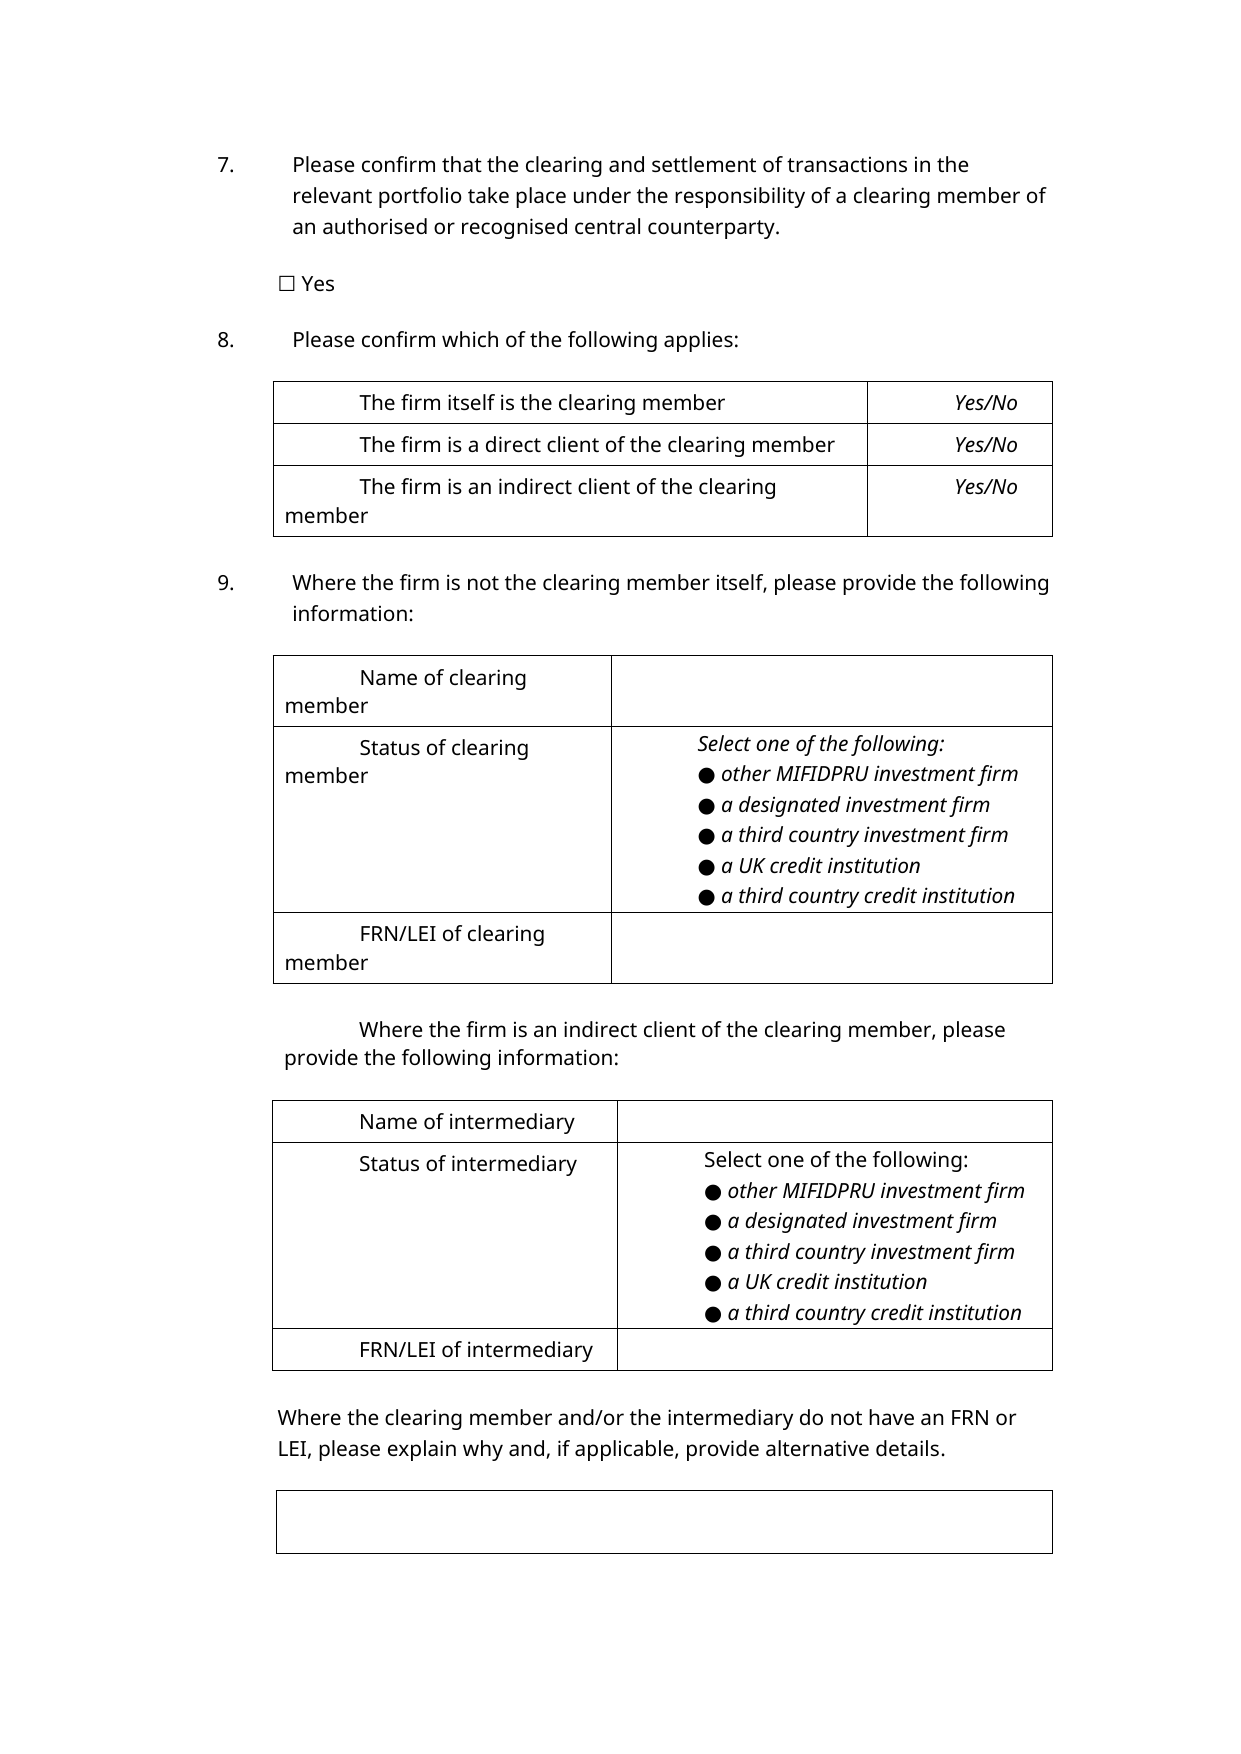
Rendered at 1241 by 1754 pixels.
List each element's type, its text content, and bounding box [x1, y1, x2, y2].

table_cell [868, 466, 1052, 536]
text Please confirm that the clearing and settlement of transactions in the relevant portfolio take place under the responsibility of a clearing member of an authorised or recognised central counterparty. [217, 150, 1053, 241]
table_header The firm itself is the clearing member [274, 382, 867, 423]
text Yes [277, 269, 1053, 297]
table_cell The firm is an indirect client of the clearing member [274, 466, 867, 536]
table_cell FRN/LEI of intermediary [273, 1329, 617, 1370]
table_cell [618, 1329, 1052, 1370]
table_cell Select one of the following: ● other MIFIDPRU investment firm ● a designated investment firm ● a third country investment firm ● a UK credit institution ● a third country credit institution [618, 1143, 1052, 1328]
table_cell FRN/LEI of clearing member [274, 913, 611, 982]
table_cell [618, 1101, 1052, 1142]
text Where the clearing member and/or the intermediary do not have an FRN or LEI, please explain why and, if applicable, provide alternative details. [277, 1403, 1053, 1462]
text Please confirm which of the following applies: [217, 325, 1053, 353]
table_header Where the firm is an indirect client of the clearing member, please provide the following information: [273, 1015, 1053, 1100]
text Where the firm is not the clearing member itself, please provide the following information: [217, 568, 1053, 628]
table_header [868, 382, 1052, 423]
table_cell Select one of the following: ● other MIFIDPRU investment firm ● a designated investment firm ● a third country investment firm ● a UK credit institution ● a third country credit institution [612, 727, 1052, 912]
table_cell [612, 913, 1052, 982]
table_header [612, 656, 1052, 726]
table_header [277, 1491, 1052, 1553]
table_cell [868, 424, 1052, 465]
table_cell Status of clearing member [274, 727, 611, 912]
table_cell The firm is a direct client of the clearing member [274, 424, 867, 465]
table_cell Status of intermediary [273, 1143, 617, 1328]
table_cell Name of intermediary [273, 1101, 617, 1142]
table_header Name of clearing member [274, 656, 611, 726]
